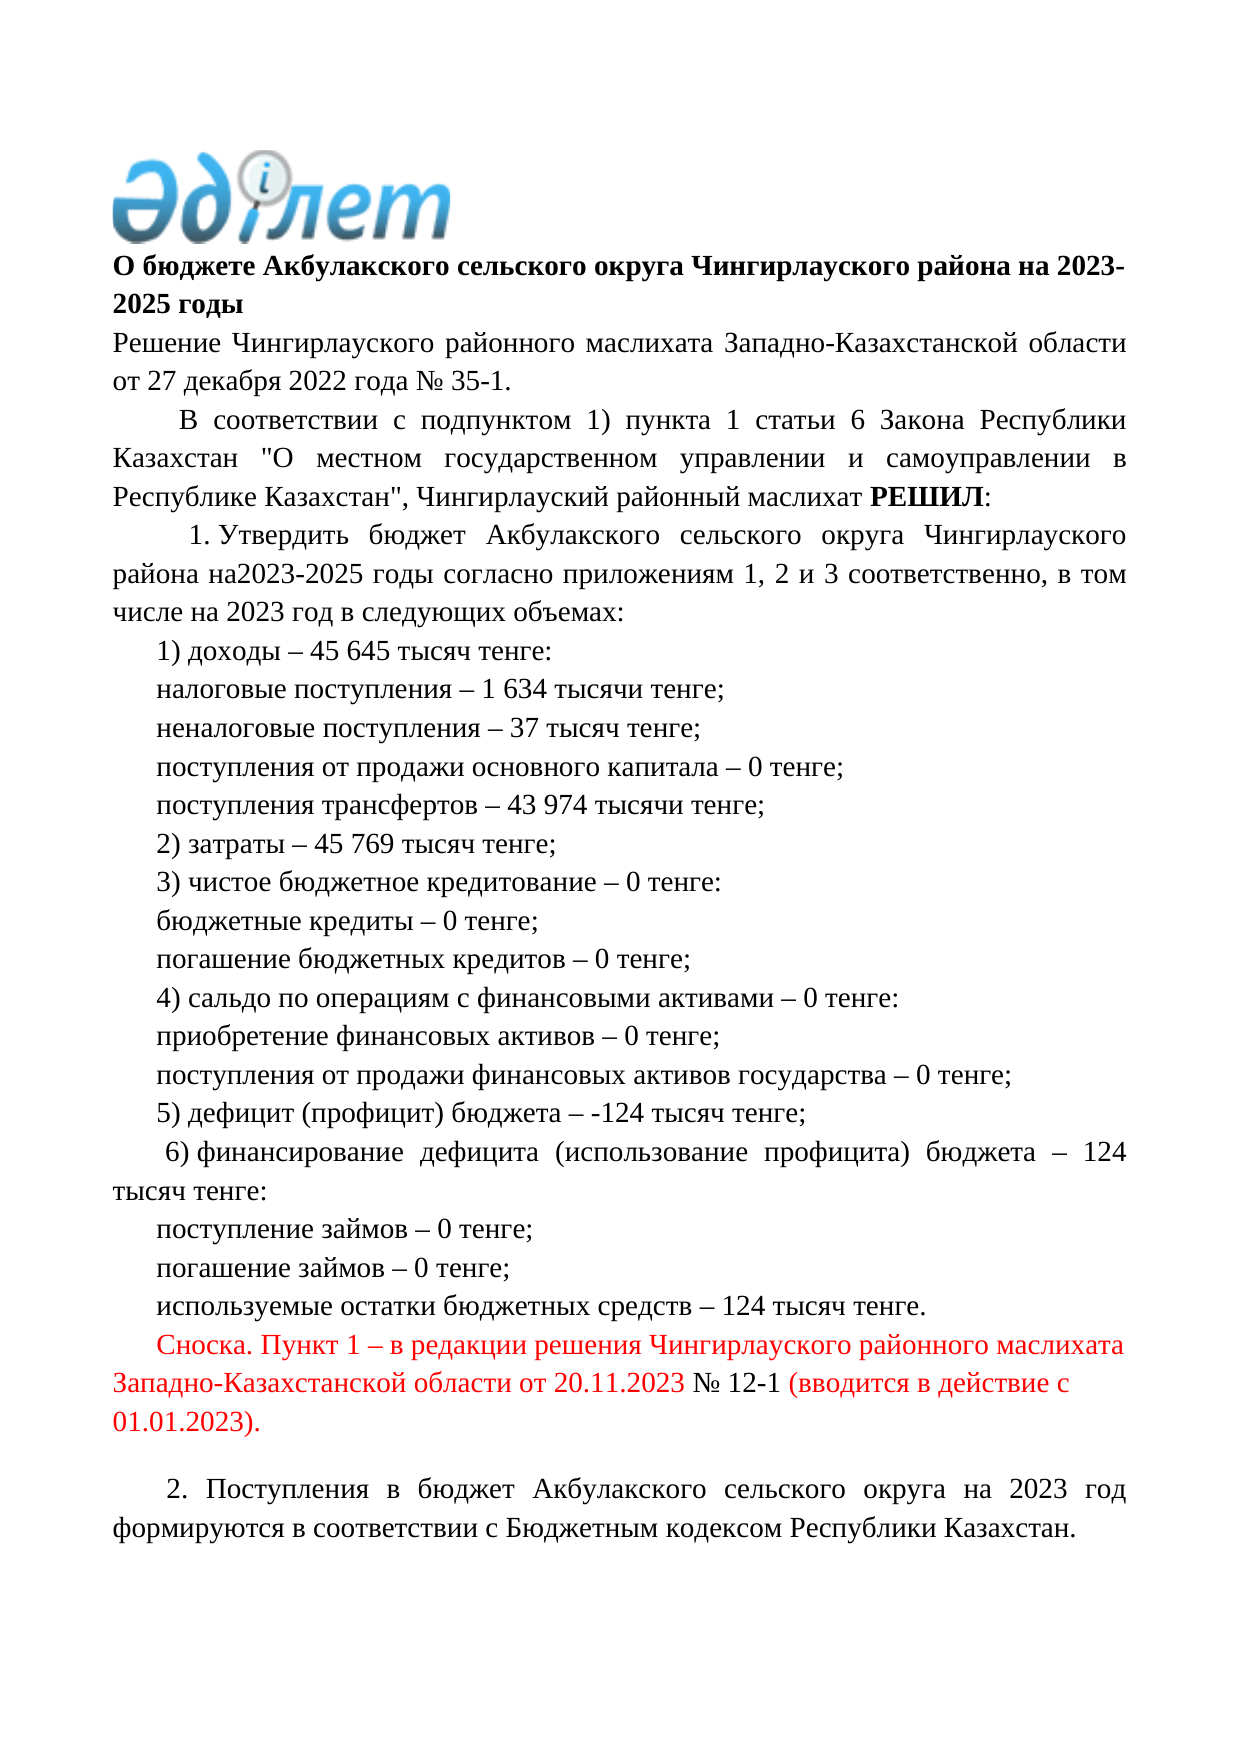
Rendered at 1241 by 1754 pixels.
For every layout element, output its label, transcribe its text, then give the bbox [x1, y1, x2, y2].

text В соответствии с подпунктом 1) пункта 1 статьи 6 Закона Республики Казахстан "О местном государственном управлении и самоуправлении в Республике Казахстан", Чингирлауский районный маслихат РЕШИЛ: [112, 402, 1128, 512]
text 5) дефицит (профицит) бюджета – -124 тысяч тенге; [112, 1096, 1128, 1129]
text приобретение финансовых активов – 0 тенге; [112, 1018, 1128, 1052]
text поступление займов – 0 тенге; [112, 1211, 1128, 1245]
text бюджетные кредиты – 0 тенге; [112, 903, 1128, 936]
text 1) доходы – 45 645 тысяч тенге: [112, 633, 1128, 667]
text 1. Утвердить бюджет Акбулакского сельского округа Чингирлауского района на2023-2025 годы согласно приложениям 1, 2 и 3 соответственно, в том числе на 2023 год в следующих объемах: [112, 517, 1128, 628]
text налоговые поступления – 1 634 тысячи тенге; [112, 672, 1128, 705]
text О бюджете Акбулакского сельского округа Чингирлауского района на 2023-2025 годы [112, 248, 1128, 320]
text 2. Поступления в бюджет Акбулакского сельского округа на 2023 год формируются в соответствии с Бюджетным кодексом Республики Казахстан. [112, 1471, 1128, 1543]
text погашение займов – 0 тенге; [112, 1250, 1128, 1283]
picture [112, 150, 451, 244]
text 4) сальдо по операциям с финансовыми активами – 0 тенге: [112, 980, 1128, 1013]
text 6) финансирование дефицита (использование профицита) бюджета – 124 тысяч тенге: [112, 1134, 1128, 1206]
text поступления от продажи финансовых активов государства – 0 тенге; [112, 1057, 1128, 1091]
text используемые остатки бюджетных средств – 124 тысяч тенге. [112, 1288, 1128, 1322]
text Решение Чингирлауского районного маслихата Западно-Казахстанской области от 27 декабря 2022 года № 35-1. [112, 325, 1128, 397]
text 2) затраты – 45 769 тысяч тенге; [112, 826, 1128, 859]
text поступления трансфертов – 43 974 тысячи тенге; [112, 787, 1128, 821]
text погашение бюджетных кредитов – 0 тенге; [112, 941, 1128, 975]
text 3) чистое бюджетное кредитование – 0 тенге: [112, 864, 1128, 898]
text Сноска. Пункт 1 – в редакции решения Чингирлауского районного маслихата Западно-Казахстанской области от 20.11.2023 № 12-1 (вводится в действие с 01.01.2023). [112, 1327, 1128, 1468]
text поступления от продажи основного капитала – 0 тенге; [112, 749, 1128, 782]
text неналоговые поступления – 37 тысяч тенге; [112, 710, 1128, 744]
